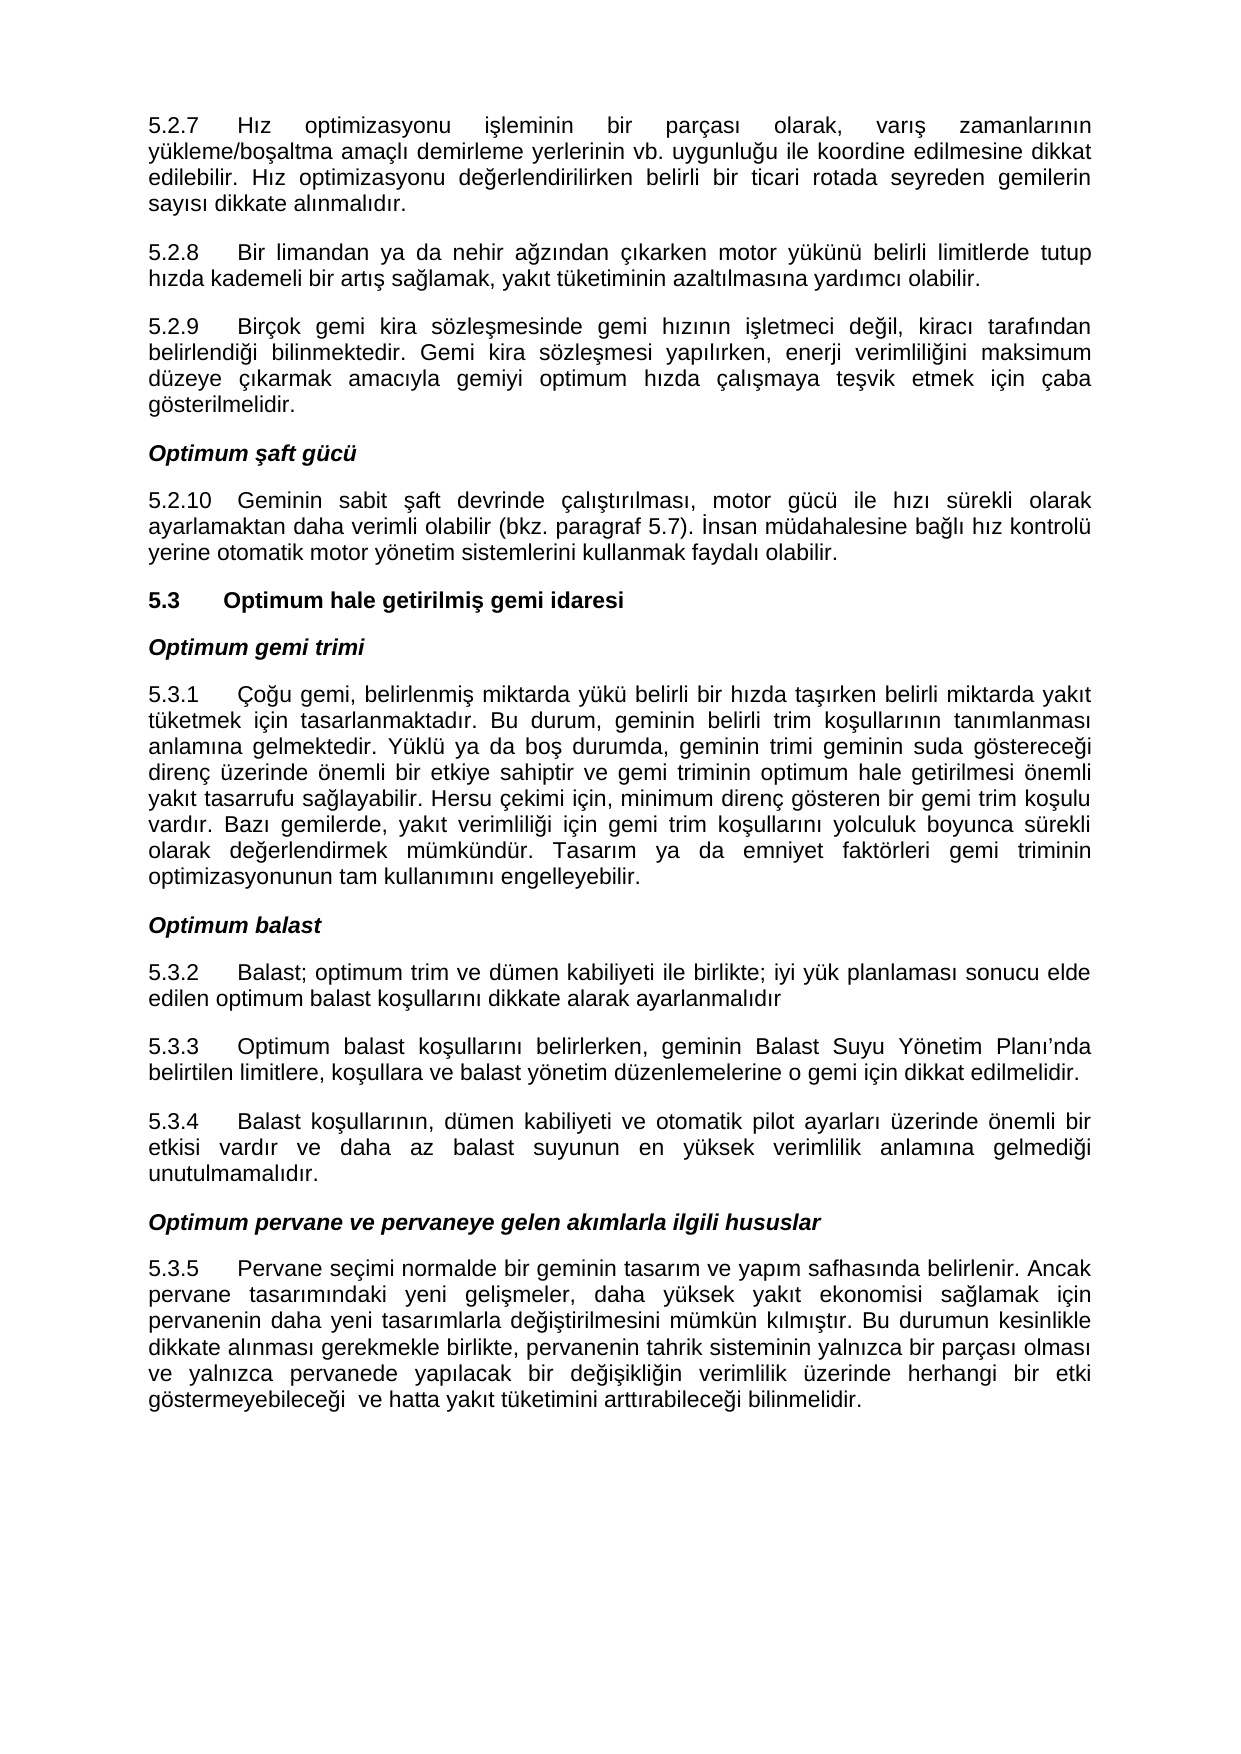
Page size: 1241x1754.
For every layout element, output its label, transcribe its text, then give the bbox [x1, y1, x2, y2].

list Optimum balast koşullarını belirlerken, geminin Balast Suyu Yönetim Planı’nda belirtilen limitlere, koşullara ve balast yönetim düzenlemelerine o gemi için dikkat edilmelidir. [148, 1034, 1092, 1086]
text 5.3.5 Pervane seçimi normalde bir geminin tasarım ve yapım safhasında belirlenir. Ancak pervane tasarımındaki yeni gelişmeler, daha yüksek yakıt ekonomisi sağlamak için pervanenin daha yeni tasarımlarla değiştirilmesini mümkün kılmıştır. Bu durumun kesinlikle dikkate alınması gerekmekle birlikte, pervanenin tahrik sisteminin yalnızca bir parçası olması ve yalnızca pervanede yapılacak bir değişikliğin verimlilik üzerinde herhangi bir etki göstermeyebileceği ve hatta yakıt tüketimini arttırabileceği bilinmelidir. [148, 1256, 1092, 1412]
list Balast; optimum trim ve dümen kabiliyeti ile birlikte; iyi yük planlaması sonucu elde edilen optimum balast koşullarını dikkate alarak ayarlanmalıdır [148, 959, 1092, 1011]
text Optimum pervane ve pervaneye gelen akımlarla ilgili hususlar [148, 1209, 1092, 1235]
text Optimum gemi trimi [148, 634, 1092, 661]
list Balast koşullarının, dümen kabiliyeti ve otomatik pilot ayarları üzerinde önemli bir etkisi vardır ve daha az balast suyunun en yüksek verimlilik anlamına gelmediği unutulmamalıdır. [148, 1108, 1092, 1187]
text 5.3.1 Çoğu gemi, belirlenmiş miktarda yükü belirli bir hızda taşırken belirli miktarda yakıt tüketmek için tasarlanmaktadır. Bu durum, geminin belirli trim koşullarının tanımlanması anlamına gelmektedir. Yüklü ya da boş durumda, geminin trimi geminin suda göstereceği direnç üzerinde önemli bir etkiye sahiptir ve gemi triminin optimum hale getirilmesi önemli yakıt tasarrufu sağlayabilir. Hersu çekimi için, minimum direnç gösteren bir gemi trim koşulu vardır. Bazı gemilerde, yakıt verimliliği için gemi trim koşullarını yolculuk boyunca sürekli olarak değerlendirmek mümkündür. Tasarım ya da emniyet faktörleri gemi triminin optimizasyonunun tam kullanımını engelleyebilir. [148, 682, 1092, 890]
list Bir limandan ya da nehir ağzından çıkarken motor yükünü belirli limitlerde tutup hızda kademeli bir artış sağlamak, yakıt tüketiminin azaltılmasına yardımcı olabilir. [148, 239, 1092, 291]
text Optimum balast [148, 912, 1092, 938]
text 5.2.10 Geminin sabit şaft devrinde çalıştırılması, motor gücü ile hızı sürekli olarak ayarlamaktan daha verimli olabilir (bkz. paragraf 5.7). İnsan müdahalesine bağlı hız kontrolü yerine otomatik motor yönetim sistemlerini kullanmak faydalı olabilir. [148, 487, 1092, 565]
text 5.2.7 Hız optimizasyonu işleminin bir parçası olarak, varış zamanlarının yükleme/boşaltma amaçlı demirleme yerlerinin vb. uygunluğu ile koordine edilmesine dikkat edilebilir. Hız optimizasyonu değerlendirilirken belirli bir ticari rotada seyreden gemilerin sayısı dikkate alınmalıdır. [148, 112, 1092, 217]
text Optimum şaft gücü [148, 440, 1092, 466]
list Birçok gemi kira sözleşmesinde gemi hızının işletmeci değil, kiracı tarafından belirlendiği bilinmektedir. Gemi kira sözleşmesi yapılırken, enerji verimliliğini maksimum düzeye çıkarmak amacıyla gemiyi optimum hızda çalışmaya teşvik etmek için çaba gösterilmelidir. [148, 314, 1092, 418]
text 5.3 Optimum hale getirilmiş gemi idaresi [148, 587, 1092, 614]
